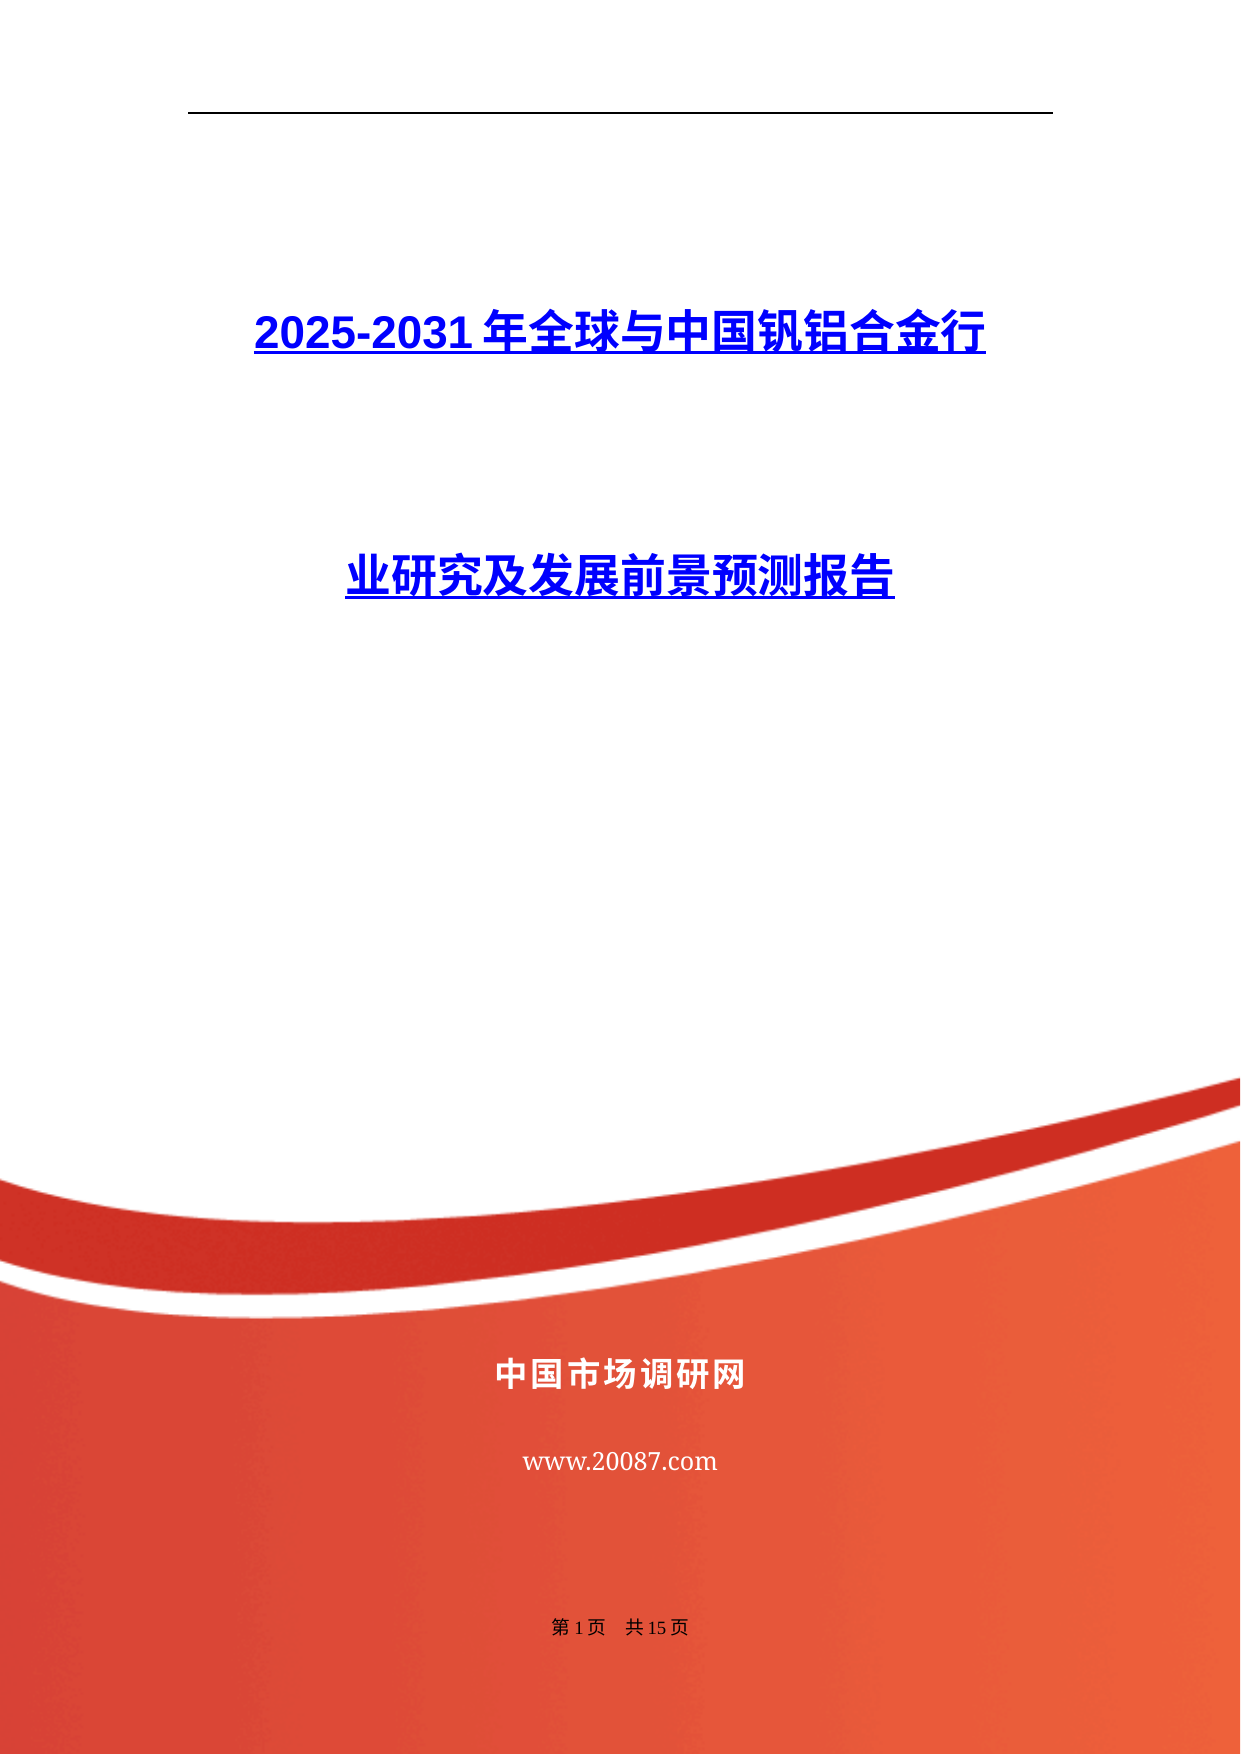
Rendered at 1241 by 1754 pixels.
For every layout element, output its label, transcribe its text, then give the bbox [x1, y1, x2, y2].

text www.20087.com [187, 1428, 1053, 1493]
picture [0, 1006, 1241, 1754]
subtitle 中国市场调研网 [187, 1339, 1053, 1404]
table_header 2025-2031年全球与中国钒铝合金行业研究及发展前景预测报告 [188, 207, 1053, 773]
